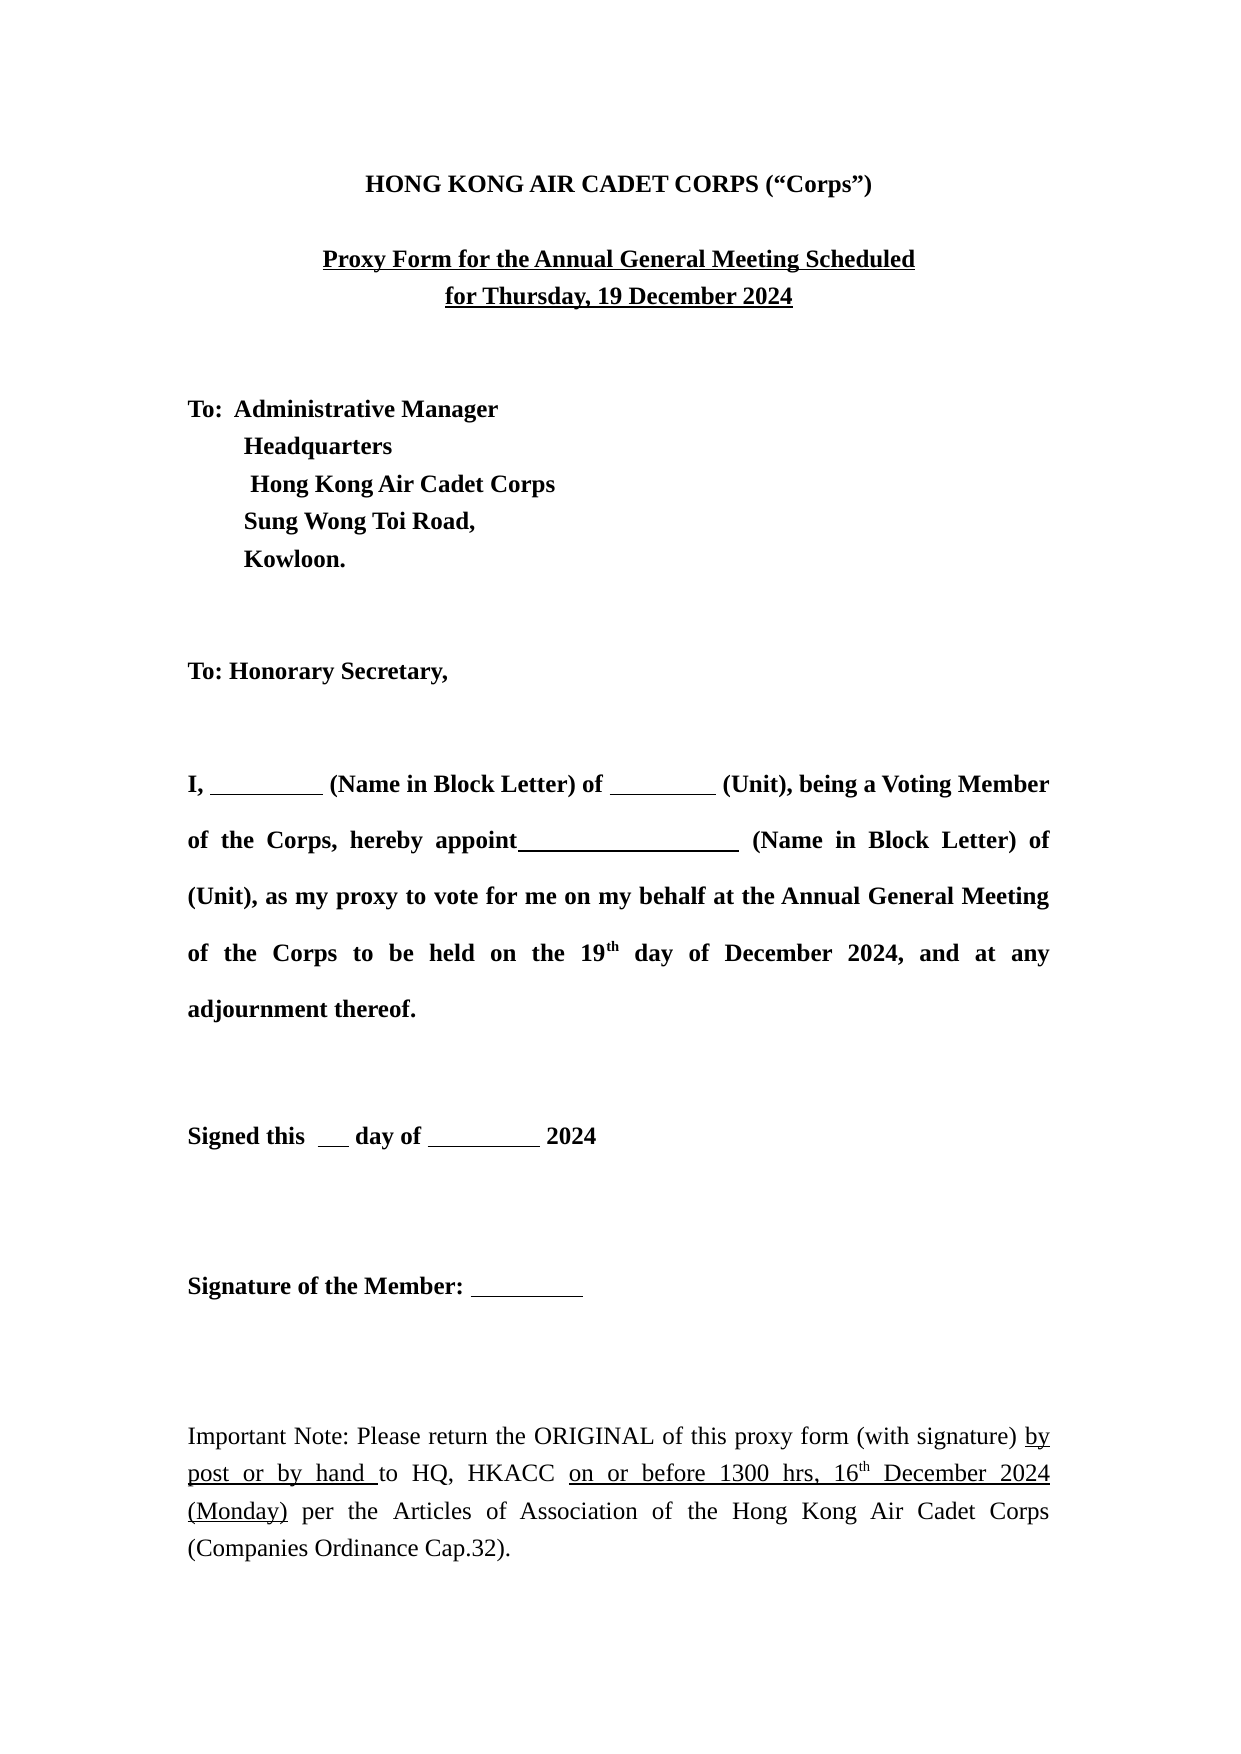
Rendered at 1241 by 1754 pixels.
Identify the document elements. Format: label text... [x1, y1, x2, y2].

text Important Note: Please return the ORIGINAL of this proxy form (with signature) by post or by hand to HQ, HKACC on or before 1300 hrs, 16th December 2024 (Monday) per the Articles of Association of the Hong Kong Air Cadet Corps (Companies Ordinance Cap.32). [187, 1416, 1050, 1566]
text To: Honorary Secretary, [187, 652, 1050, 689]
subtitle for Thursday, 19 December 2024 [187, 277, 1050, 314]
text Signature of the Member: [187, 1266, 1050, 1304]
text To: Administrative Manager [187, 389, 1050, 427]
text Kowloon. [187, 539, 1050, 577]
subtitle HONG KONG AIR CADET CORPS (“Corps”) [187, 164, 1050, 202]
text Signed this day of 2024 [187, 1116, 1050, 1154]
subtitle Proxy Form for the Annual General Meeting Scheduled [187, 239, 1050, 277]
text Hong Kong Air Cadet Corps [187, 464, 1050, 502]
text Headquarters [187, 427, 1050, 464]
text Sung Wong Toi Road, [187, 502, 1050, 539]
text I, (Name in Block Letter) of (Unit), being a Voting Member of the Corps, hereby appoint (Name in Block Letter) of (Unit), as my proxy to vote for me on my behalf at the Annual General Meeting of the Corps to be held on the 19th day of December 2024, and at any adjournment thereof. [187, 764, 1050, 1027]
